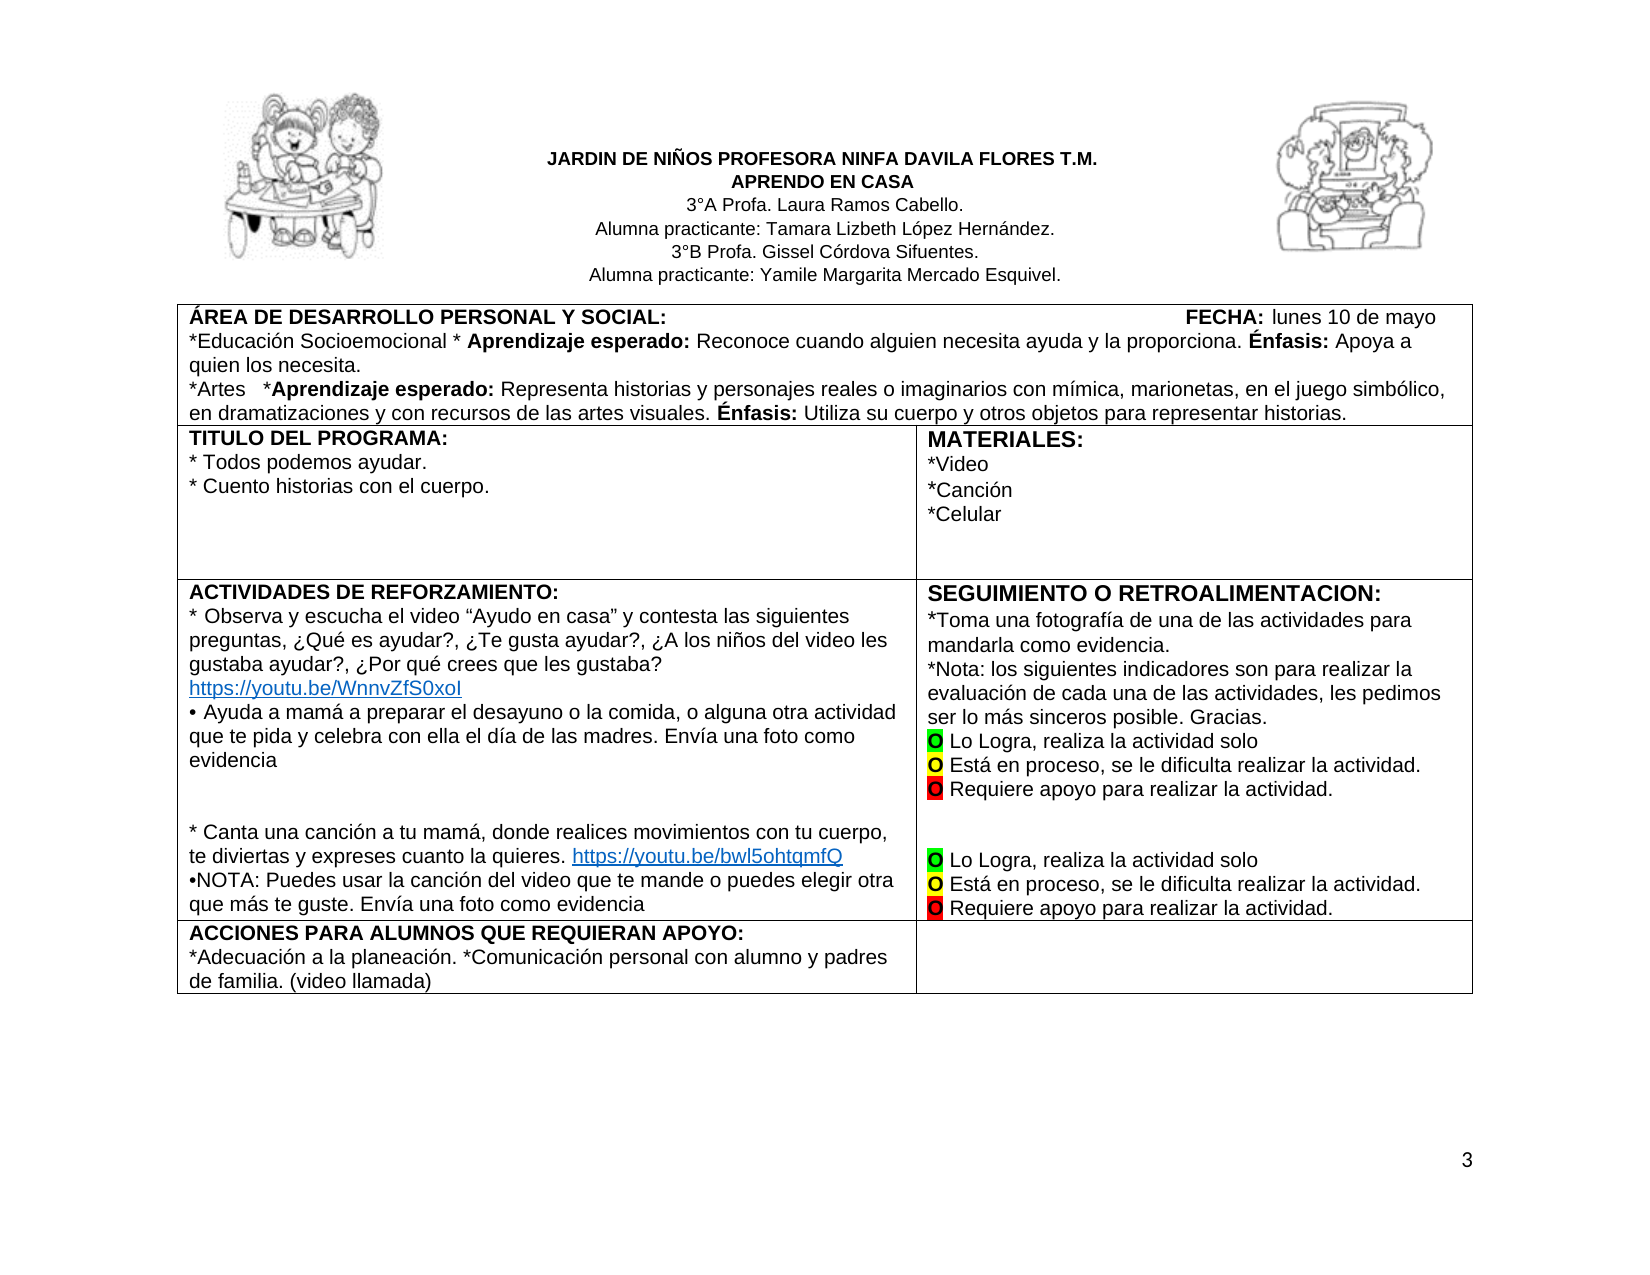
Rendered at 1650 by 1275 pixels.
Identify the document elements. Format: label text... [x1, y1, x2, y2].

table_cell MATERIALES: *Video *Canción *Celular [917, 426, 1472, 579]
table_cell ACTIVIDADES DE REFORZAMIENTO: * Observa y escucha el video “Ayudo en casa” y contesta las siguientes preguntas, ¿Qué es ayudar?, ¿Te gusta ayudar?, ¿A los niños del video les gustaba ayudar?, ¿Por qué crees que les gustaba? https://youtu.be/WnnvZfS0xoI • Ayuda a mamá a preparar el desayuno o la comida, o alguna otra actividad que te pida y celebra con ella el día de las madres. Envía una foto como evidencia * Canta una canción a tu mamá, donde realices movimientos con tu cuerpo, te diviertas y expreses cuanto la quieres. https://youtu.be/bwl5ohtqmfQ •NOTA: Puedes usar la canción del video que te mande o puedes elegir otra que más te guste. Envía una foto como evidencia [178, 580, 916, 920]
table_cell [917, 921, 1472, 993]
picture [175, 91, 440, 268]
table_cell TITULO DEL PROGRAMA: * Todos podemos ayudar. * Cuento historias con el cuerpo. [178, 426, 916, 579]
text JARDIN DE NIÑOS PROFESORA NINFA DAVILA FLORES T.M. APRENDO EN CASA 3°A Profa. Laura Ramos Cabello. Alumna practicante: Tamara Lizbeth López Hernández. 3°B Profa. Gissel Córdova Sifuentes. Alumna practicante: Yamile Margarita Mercado Esquivel. [177, 148, 1473, 285]
table_cell SEGUIMIENTO O RETROALIMENTACION: *Toma una fotografía de una de las actividades para mandarla como evidencia. *Nota: los siguientes indicadores son para realizar la evaluación de cada una de las actividades, les pedimos ser lo más sinceros posible. Gracias. O Lo Logra, realiza la actividad solo O Está en proceso, se le dificulta realizar la actividad. O Requiere apoyo para realizar la actividad. O Lo Logra, realiza la actividad solo O Está en proceso, se le dificulta realizar la actividad. O Requiere apoyo para realizar la actividad. [917, 580, 1472, 920]
picture [1242, 92, 1468, 269]
table_cell ACCIONES PARA ALUMNOS QUE REQUIERAN APOYO: *Adecuación a la planeación. *Comunicación personal con alumno y padres de familia. (video llamada) [178, 921, 916, 993]
table_header ÁREA DE DESARROLLO PERSONAL Y SOCIAL: FECHA: lunes 10 de mayo *Educación Socioemocional * Aprendizaje esperado: Reconoce cuando alguien necesita ayuda y la proporciona. Énfasis: Apoya a quien los necesita. *Artes *Aprendizaje esperado: Representa historias y personajes reales o imaginarios con mímica, marionetas, en el juego simbólico, en dramatizaciones y con recursos de las artes visuales. Énfasis: Utiliza su cuerpo y otros objetos para representar historias. [178, 305, 1472, 424]
